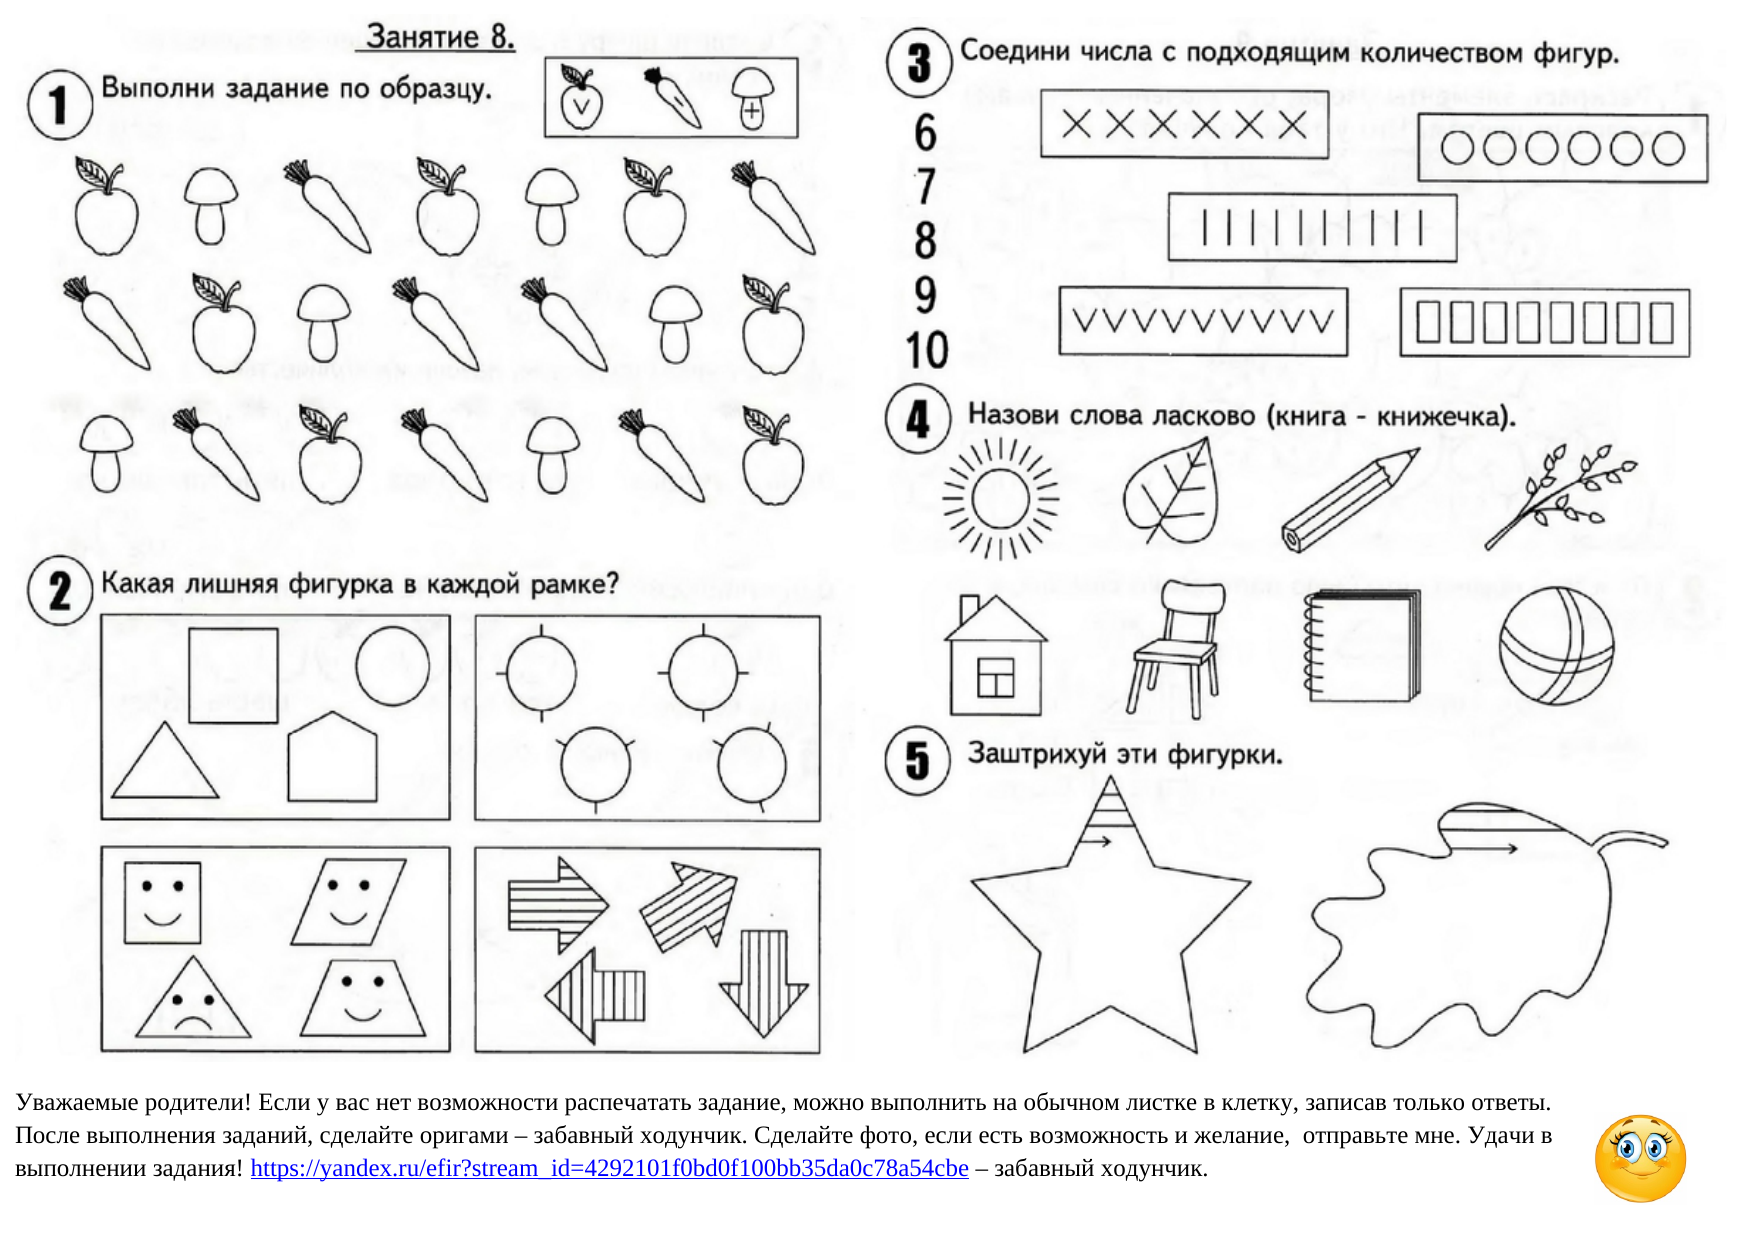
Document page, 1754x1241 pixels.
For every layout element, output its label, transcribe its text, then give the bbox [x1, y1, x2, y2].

picture [14, 14, 856, 1062]
text Уважаемые родители! Если у вас нет возможности распечатать задание, можно выполнить на обычном листке в клетку, записав только ответы. После выполнения заданий, сделайте оригами – забавный ходунчик. Сделайте фото, если есть возможность и желание, отправьте мне. Удачи в выполнении задания! https://yandex.ru/efir?stream_id=4292101f0bd0f100bb35da0c78a54cbe – забавный ходунчик. [15, 1087, 1742, 1181]
picture [860, 17, 1727, 1062]
picture [1593, 1112, 1688, 1204]
